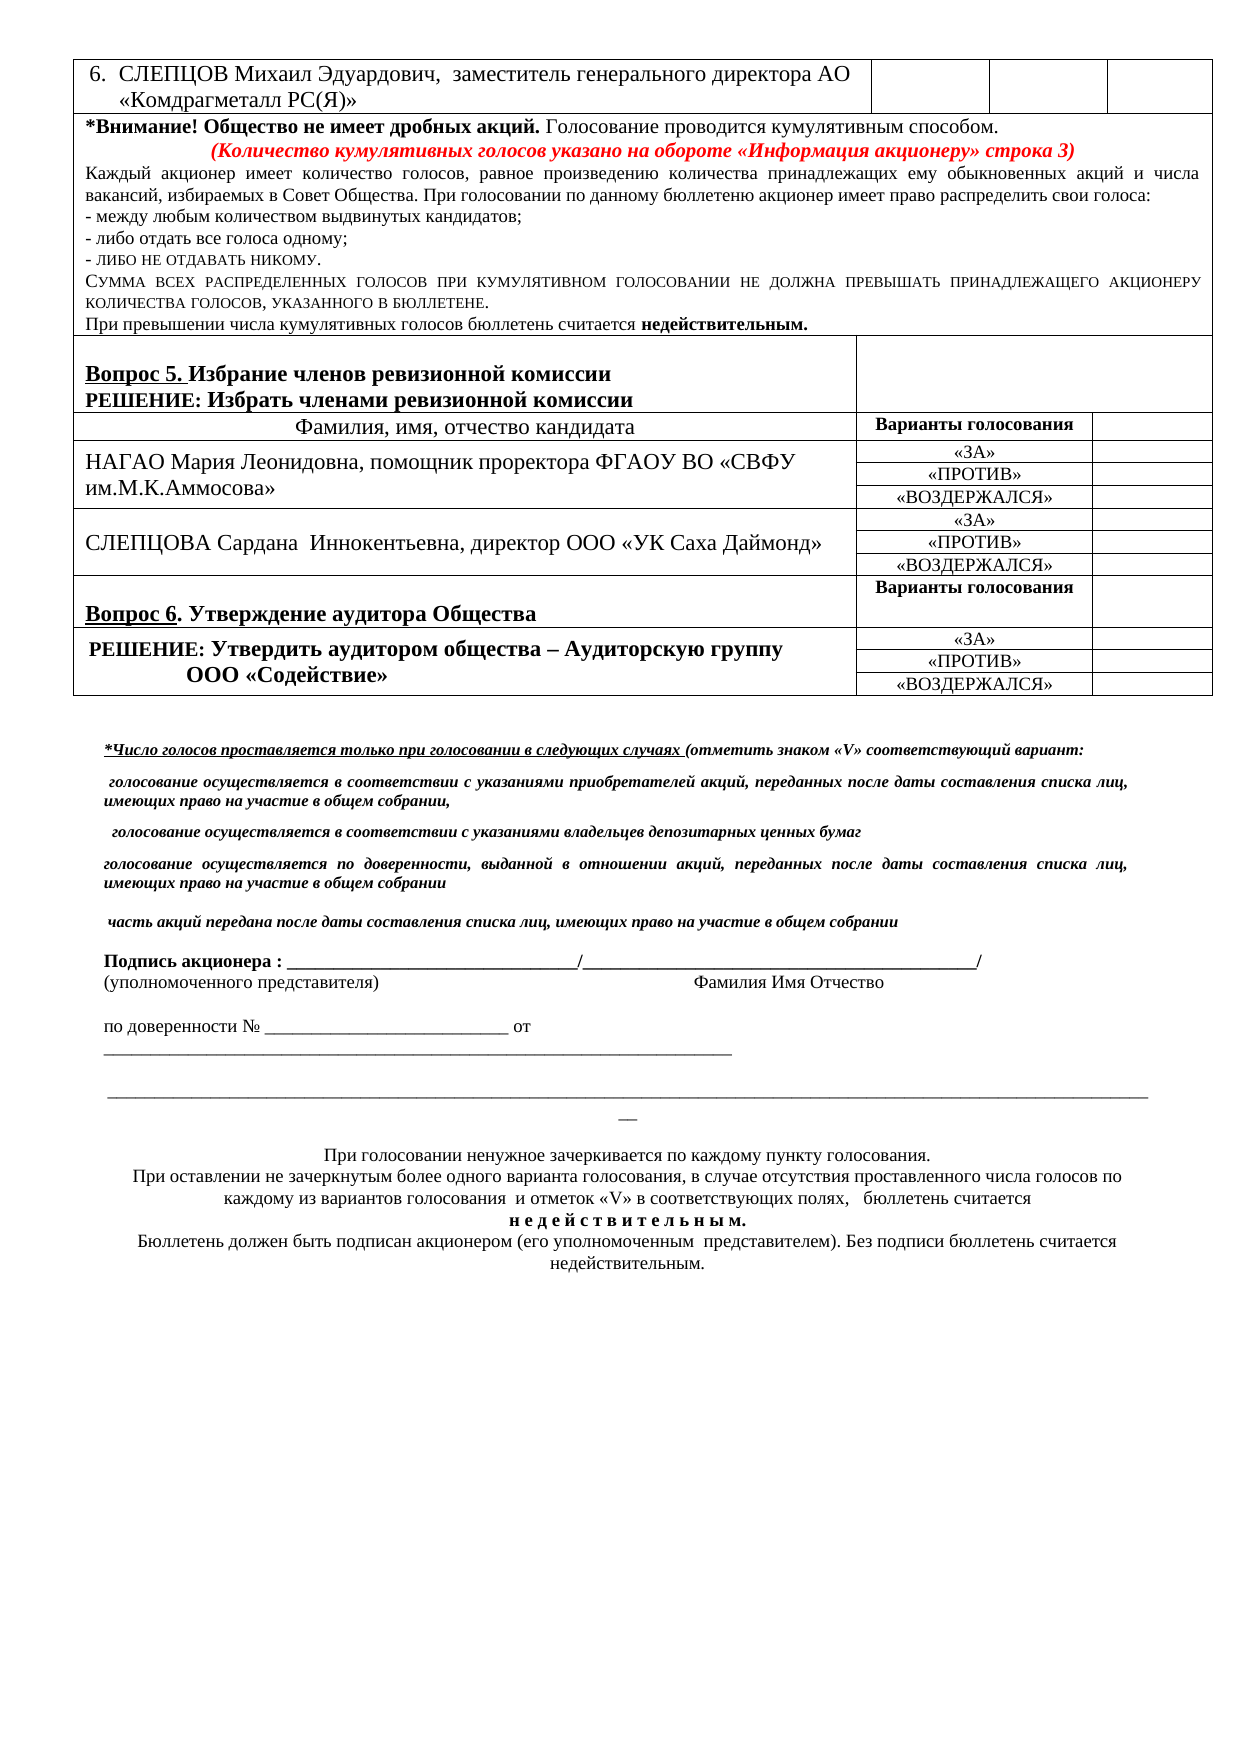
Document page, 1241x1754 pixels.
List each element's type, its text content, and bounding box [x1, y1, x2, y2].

table_cell Фамилия, имя, отчество кандидата [74, 413, 856, 440]
table_cell [1093, 673, 1212, 694]
table_cell «ЗА» [857, 628, 1092, 649]
table_cell Варианты голосования [857, 413, 1092, 440]
text Бюллетень должен быть подписан акционером (его уполномоченным представителем). Без подписи бюллетень считается недействительным. [103, 1230, 1152, 1273]
table_cell Вопрос 5. Избрание членов ревизионной комиссии РЕШЕНИЕ: Избрать членами ревизионной комиссии [74, 336, 856, 412]
table_cell «ВОЗДЕРЖАЛСЯ» [857, 554, 1092, 575]
table_cell РЕШЕНИЕ: Утвердить аудитором общества – Аудиторскую группу ООО «Содействие» [74, 628, 856, 694]
table_cell [1093, 531, 1212, 553]
list голосование осуществляется в соответствии с указаниями приобретателей акций, переданных после даты составления списка лиц, имеющих право на участие в общем собрании, [103, 771, 1129, 810]
table_cell НАГАО Мария Леонидовна, помощник проректора ФГАОУ ВО «СВФУ им.М.К.Аммосова» [74, 441, 856, 507]
table_cell «ПРОТИВ» [857, 463, 1092, 485]
table_cell [1093, 628, 1212, 649]
text При оставлении не зачеркнутым более одного варианта голосования, в случае отсутствия проставленного числа голосов по каждому из вариантов голосования и отметок «V» в соответствующих полях, бюллетень считается [103, 1165, 1152, 1208]
table_cell Вопрос 6. Утверждение аудитора Общества [74, 576, 856, 627]
table_cell [872, 60, 989, 113]
table_cell «ПРОТИВ» [857, 531, 1092, 553]
text (уполномоченного представителя) Фамилия Имя Отчество [103, 971, 1152, 993]
table_cell [1093, 576, 1212, 627]
table_cell [857, 336, 1212, 412]
table_cell *Внимание! Общество не имеет дробных акций. Голосование проводится кумулятивным способом. (Количество кумулятивных голосов указано на обороте «Информация акционеру» строка 3) Каждый акционер имеет количество голосов, равное произведению количества принадлежащих ему обыкновенных акций и числа вакансий, избираемых в Совет Общества. При голосовании по данному бюллетеню акционер имеет право распределить свои голоса: - между любым количеством выдвинутых кандидатов; - либо отдать все голоса одному; - либо не отдавать никому. Сумма всех распределенных голосов при кумулятивном голосовании не должна превышать принадлежащего акционеру количества голосов, указанного в бюллетене. При превышении числа кумулятивных голосов бюллетень считается недействительным. [74, 114, 1212, 334]
table_cell Варианты голосования [857, 576, 1092, 627]
text по доверенности № __________________________ от [103, 1014, 1152, 1036]
table_cell [1093, 463, 1212, 485]
table_cell [1093, 650, 1212, 672]
text ___________________________________________________________________ [103, 1036, 1152, 1058]
table_cell «ВОЗДЕРЖАЛСЯ» [857, 486, 1092, 507]
list *Число голосов проставляется только при голосовании в следующих случаях (отметить знаком «V» соответствующий вариант: [103, 740, 1129, 759]
list голосование осуществляется в соответствии с указаниями владельцев депозитарных ценных бумаг [103, 822, 1129, 841]
table_cell [1093, 486, 1212, 507]
table_cell [1093, 554, 1212, 575]
text При голосовании ненужное зачеркивается по каждому пункту голосования. [103, 1144, 1152, 1165]
table_cell СЛЕПЦОВА Сардана Иннокентьевна, директор ООО «УК Саха Даймонд» [74, 509, 856, 575]
text _________________________________________________________________________________________________________________ [103, 1079, 1152, 1122]
table_cell «ВОЗДЕРЖАЛСЯ» [857, 673, 1092, 694]
table_cell [1093, 441, 1212, 462]
table_cell «ПРОТИВ» [857, 650, 1092, 672]
text часть акций передана после даты составления списка лиц, имеющих право на участие в общем собрании [103, 911, 1152, 931]
table_cell «ЗА» [857, 441, 1092, 462]
table_cell [1093, 413, 1212, 440]
text н е д е й с т в и т е л ь н ы м. [103, 1208, 1152, 1230]
table_cell «ЗА» [857, 509, 1092, 530]
table_cell [1093, 509, 1212, 530]
list голосование осуществляется по доверенности, выданной в отношении акций, переданных после даты составления списка лиц, имеющих право на участие в общем собрании [103, 854, 1129, 892]
table_cell СЛЕПЦОВ Михаил Эдуардович, заместитель генерального директора АО «Комдрагметалл РС(Я)» [74, 60, 871, 113]
subtitle Подпись акционера : _______________________________/__________________________________________/ [103, 950, 1152, 971]
